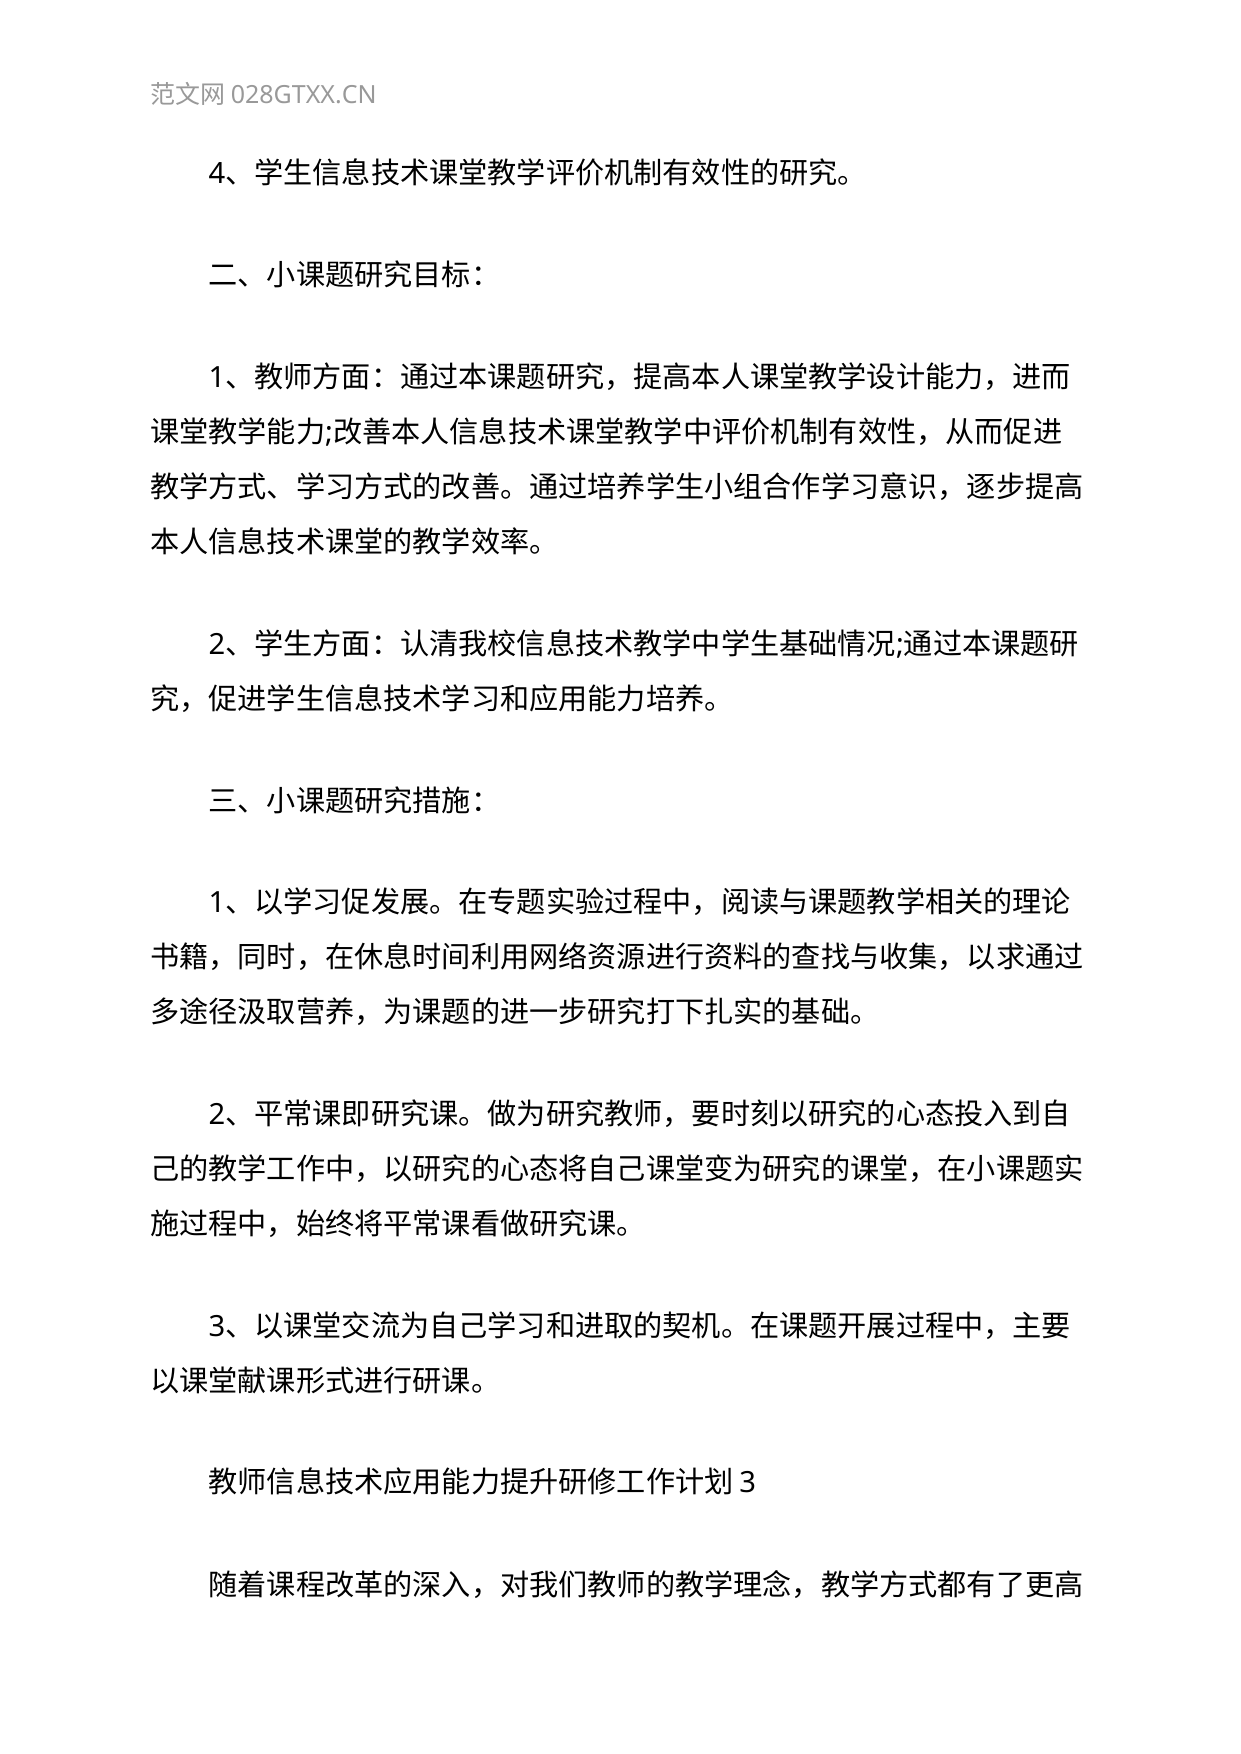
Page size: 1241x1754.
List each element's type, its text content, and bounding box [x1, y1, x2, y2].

text 1、教师方面：通过本课题研究，提高本人课堂教学设计能力，进而课堂教学能力;改善本人信息技术课堂教学中评价机制有效性，从而促进教学方式、学习方式的改善。通过培养学生小组合作学习意识，逐步提高本人信息技术课堂的教学效率。 [150, 354, 1090, 561]
text 2、学生方面：认清我校信息技术教学中学生基础情况;通过本课题研究，促进学生信息技术学习和应用能力培养。 [150, 620, 1090, 718]
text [150, 1561, 1090, 1603]
text 二、小课题研究目标： [150, 252, 1090, 294]
text 2、平常课即研究课。做为研究教师，要时刻以研究的心态投入到自己的教学工作中，以研究的心态将自己课堂变为研究的课堂，在小课题实施过程中，始终将平常课看做研究课。 [150, 1091, 1090, 1243]
text 1、以学习促发展。在专题实验过程中，阅读与课题教学相关的理论书籍，同时，在休息时间利用网络资源进行资料的查找与收集，以求通过多途径汲取营养，为课题的进一步研究打下扎实的基础。 [150, 879, 1090, 1031]
text 4、学生信息技术课堂教学评价机制有效性的研究。 [150, 150, 1090, 192]
text 教师信息技术应用能力提升研修工作计划3 [150, 1459, 1090, 1501]
text 3、以课堂交流为自己学习和进取的契机。在课题开展过程中，主要以课堂献课形式进行研课。 [150, 1302, 1090, 1399]
text 三、小课题研究措施： [150, 777, 1090, 819]
